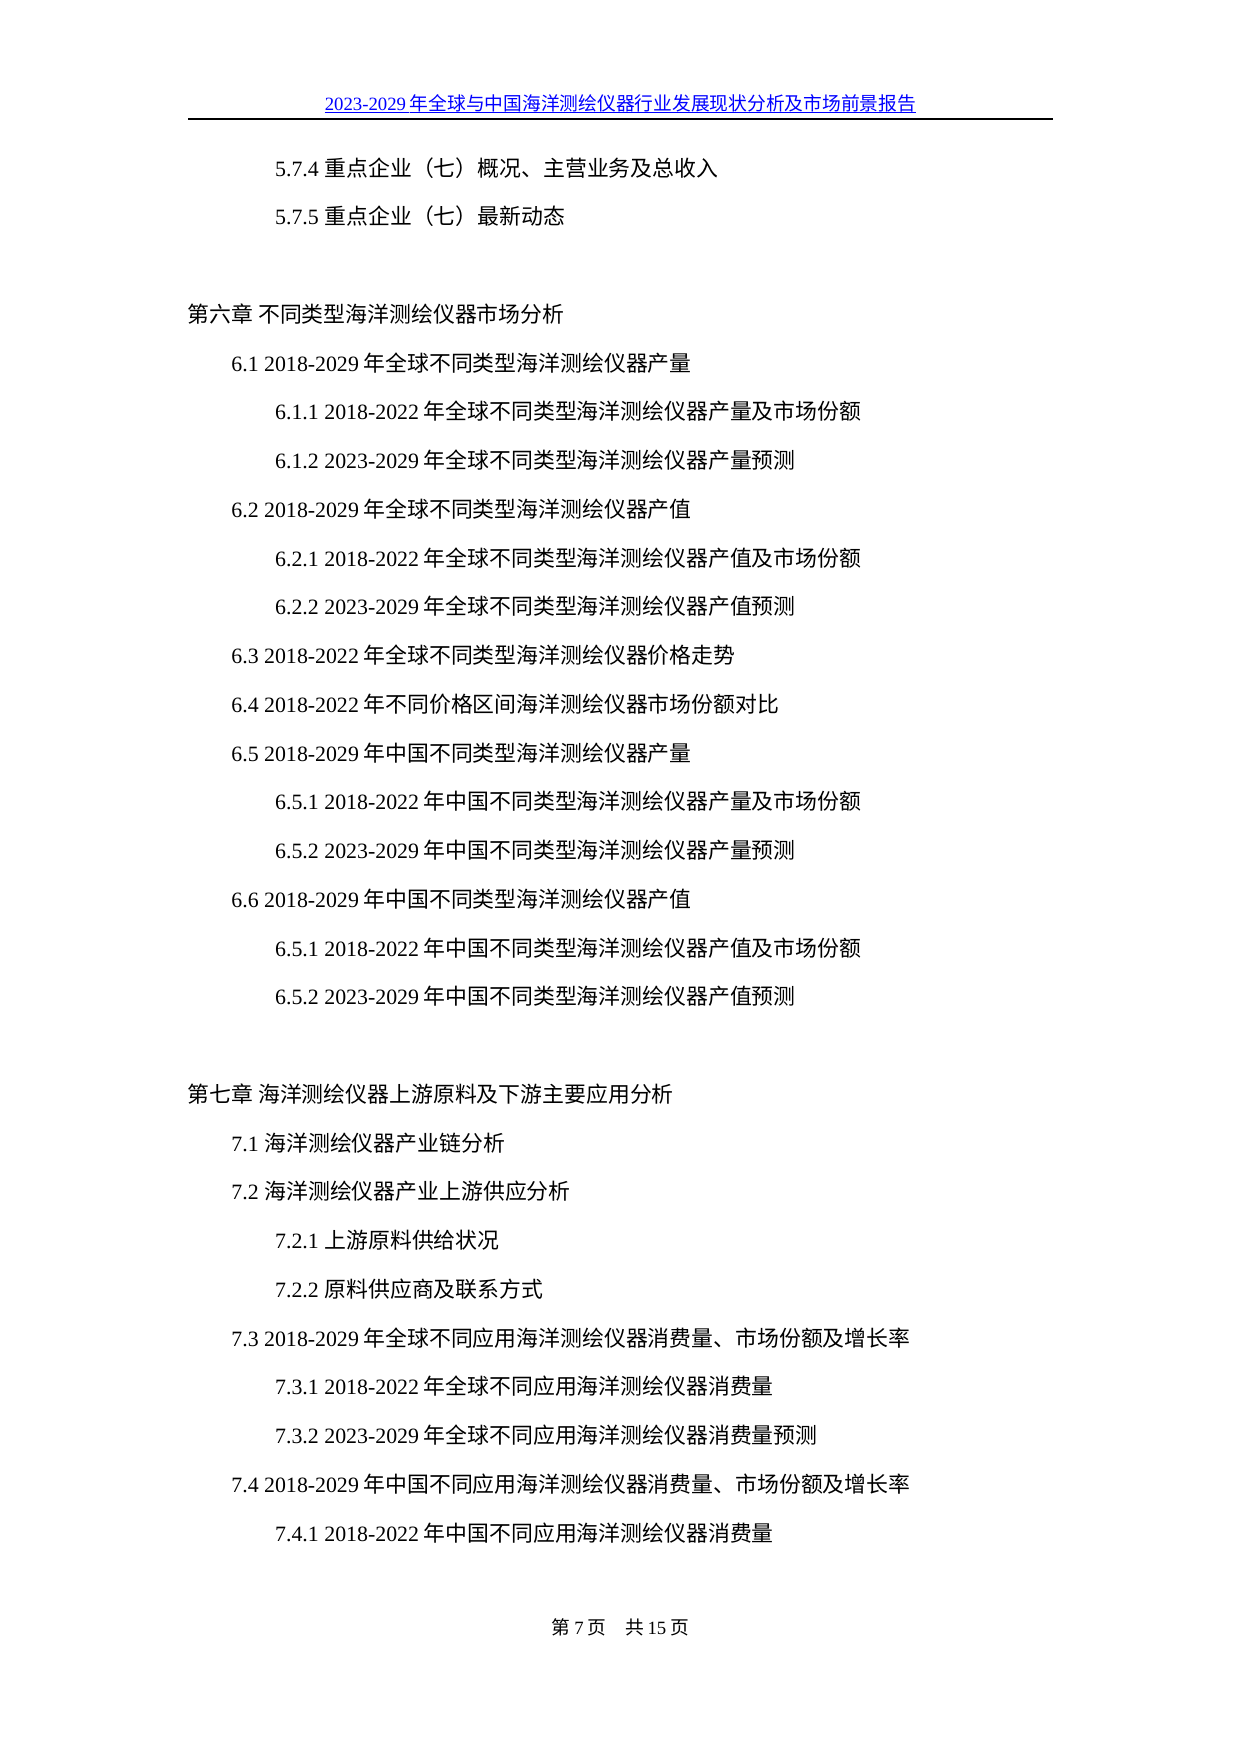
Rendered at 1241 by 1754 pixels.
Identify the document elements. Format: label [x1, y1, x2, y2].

text [187, 150, 1053, 1548]
